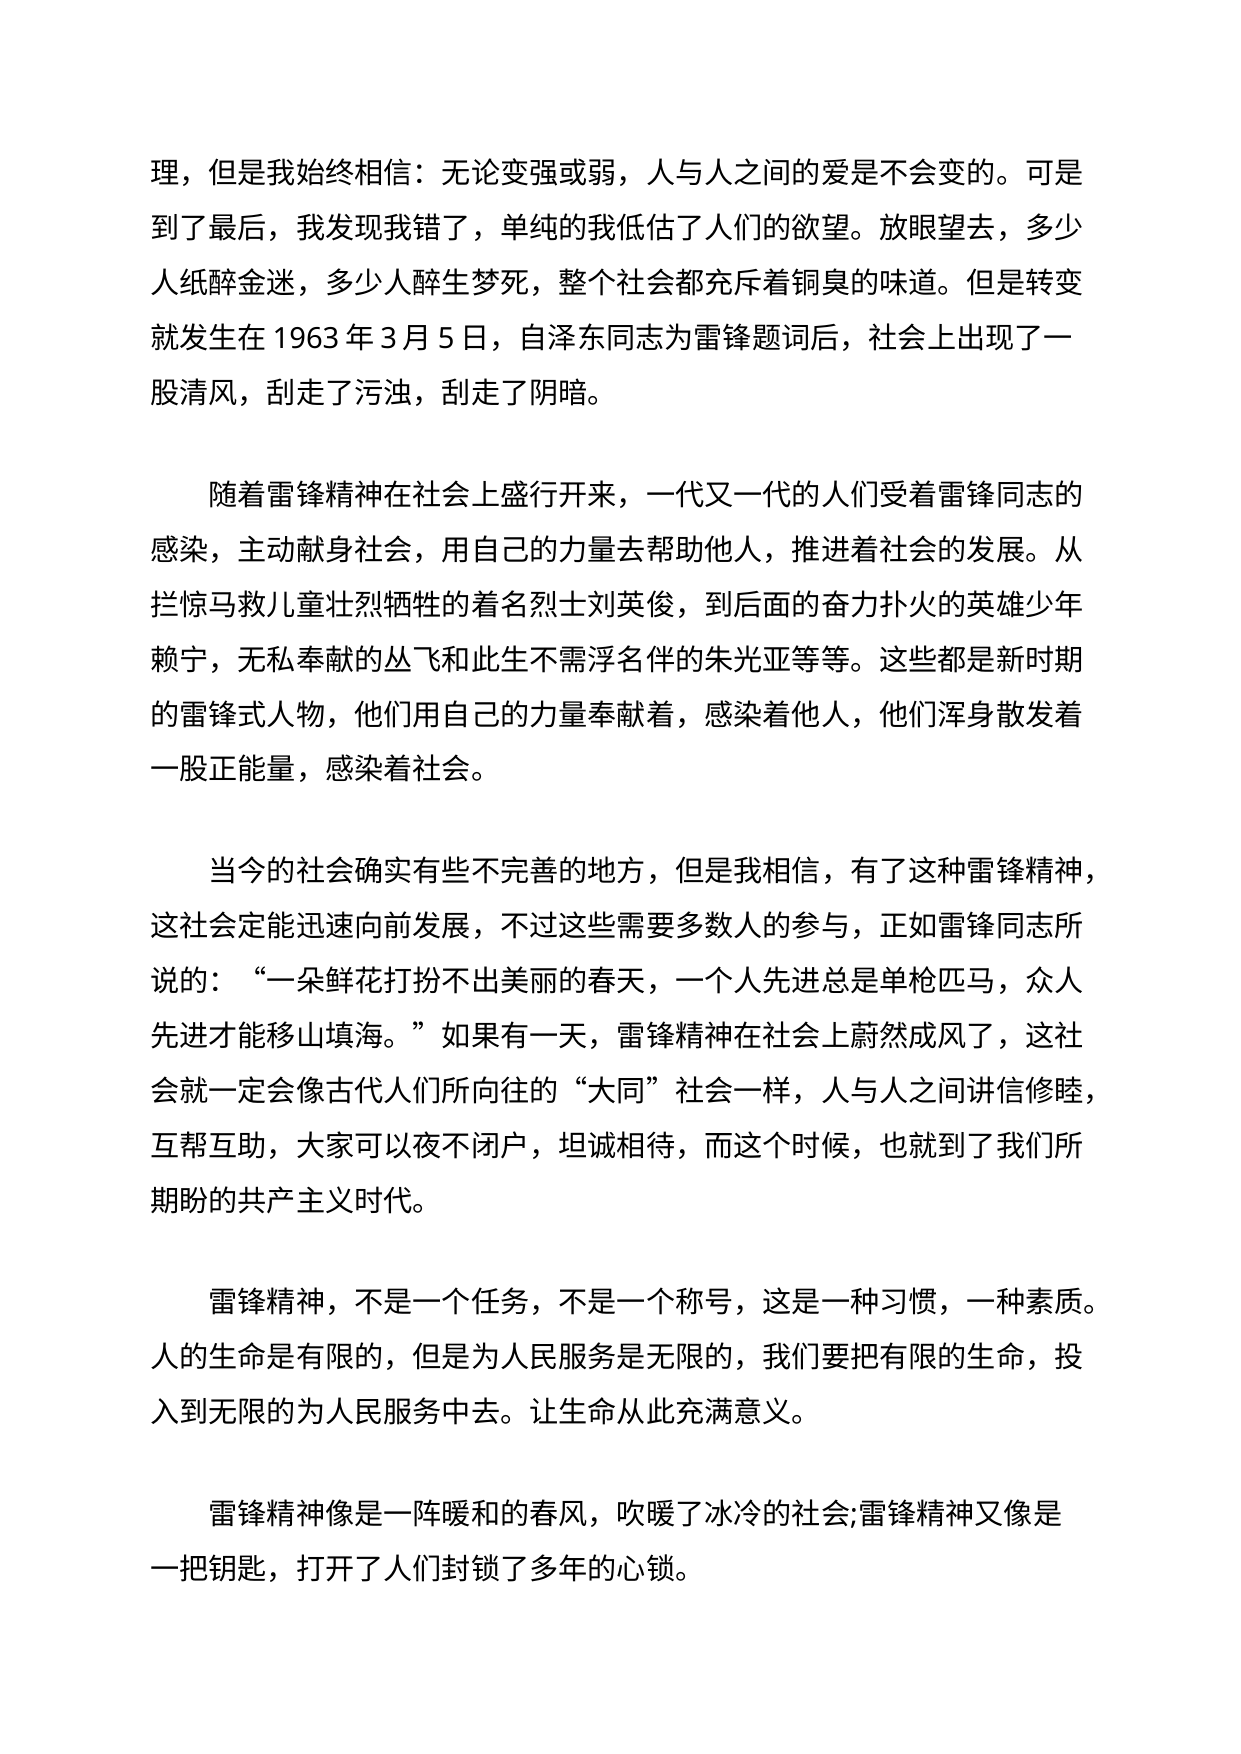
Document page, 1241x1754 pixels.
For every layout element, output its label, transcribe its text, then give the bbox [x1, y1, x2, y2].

text 雷锋精神像是一阵暖和的春风，吹暖了冰冷的社会;雷锋精神又像是一把钥匙，打开了人们封锁了多年的心锁。 [150, 1490, 1090, 1588]
text 随着雷锋精神在社会上盛行开来，一代又一代的人们受着雷锋同志的感染，主动献身社会，用自己的力量去帮助他人，推进着社会的发展。从拦惊马救儿童壮烈牺牲的着名烈士刘英俊，到后面的奋力扑火的英雄少年赖宁，无私奉献的丛飞和此生不需浮名伴的朱光亚等等。这些都是新时期的雷锋式人物，他们用自己的力量奉献着，感染着他人，他们浑身散发着一股正能量，感染着社会。 [150, 471, 1090, 788]
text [150, 150, 1090, 412]
text 当今的社会确实有些不完善的地方，但是我相信，有了这种雷锋精神，这社会定能迅速向前发展，不过这些需要多数人的参与，正如雷锋同志所说的：“一朵鲜花打扮不出美丽的春天，一个人先进总是单枪匹马，众人先进才能移山填海。”如果有一天，雷锋精神在社会上蔚然成风了，这社会就一定会像古代人们所向往的“大同”社会一样，人与人之间讲信修睦，互帮互助，大家可以夜不闭户，坦诚相待，而这个时候，也就到了我们所期盼的共产主义时代。 [150, 848, 1090, 1219]
text 雷锋精神，不是一个任务，不是一个称号，这是一种习惯，一种素质。人的生命是有限的，但是为人民服务是无限的，我们要把有限的生命，投入到无限的为人民服务中去。让生命从此充满意义。 [150, 1279, 1090, 1431]
